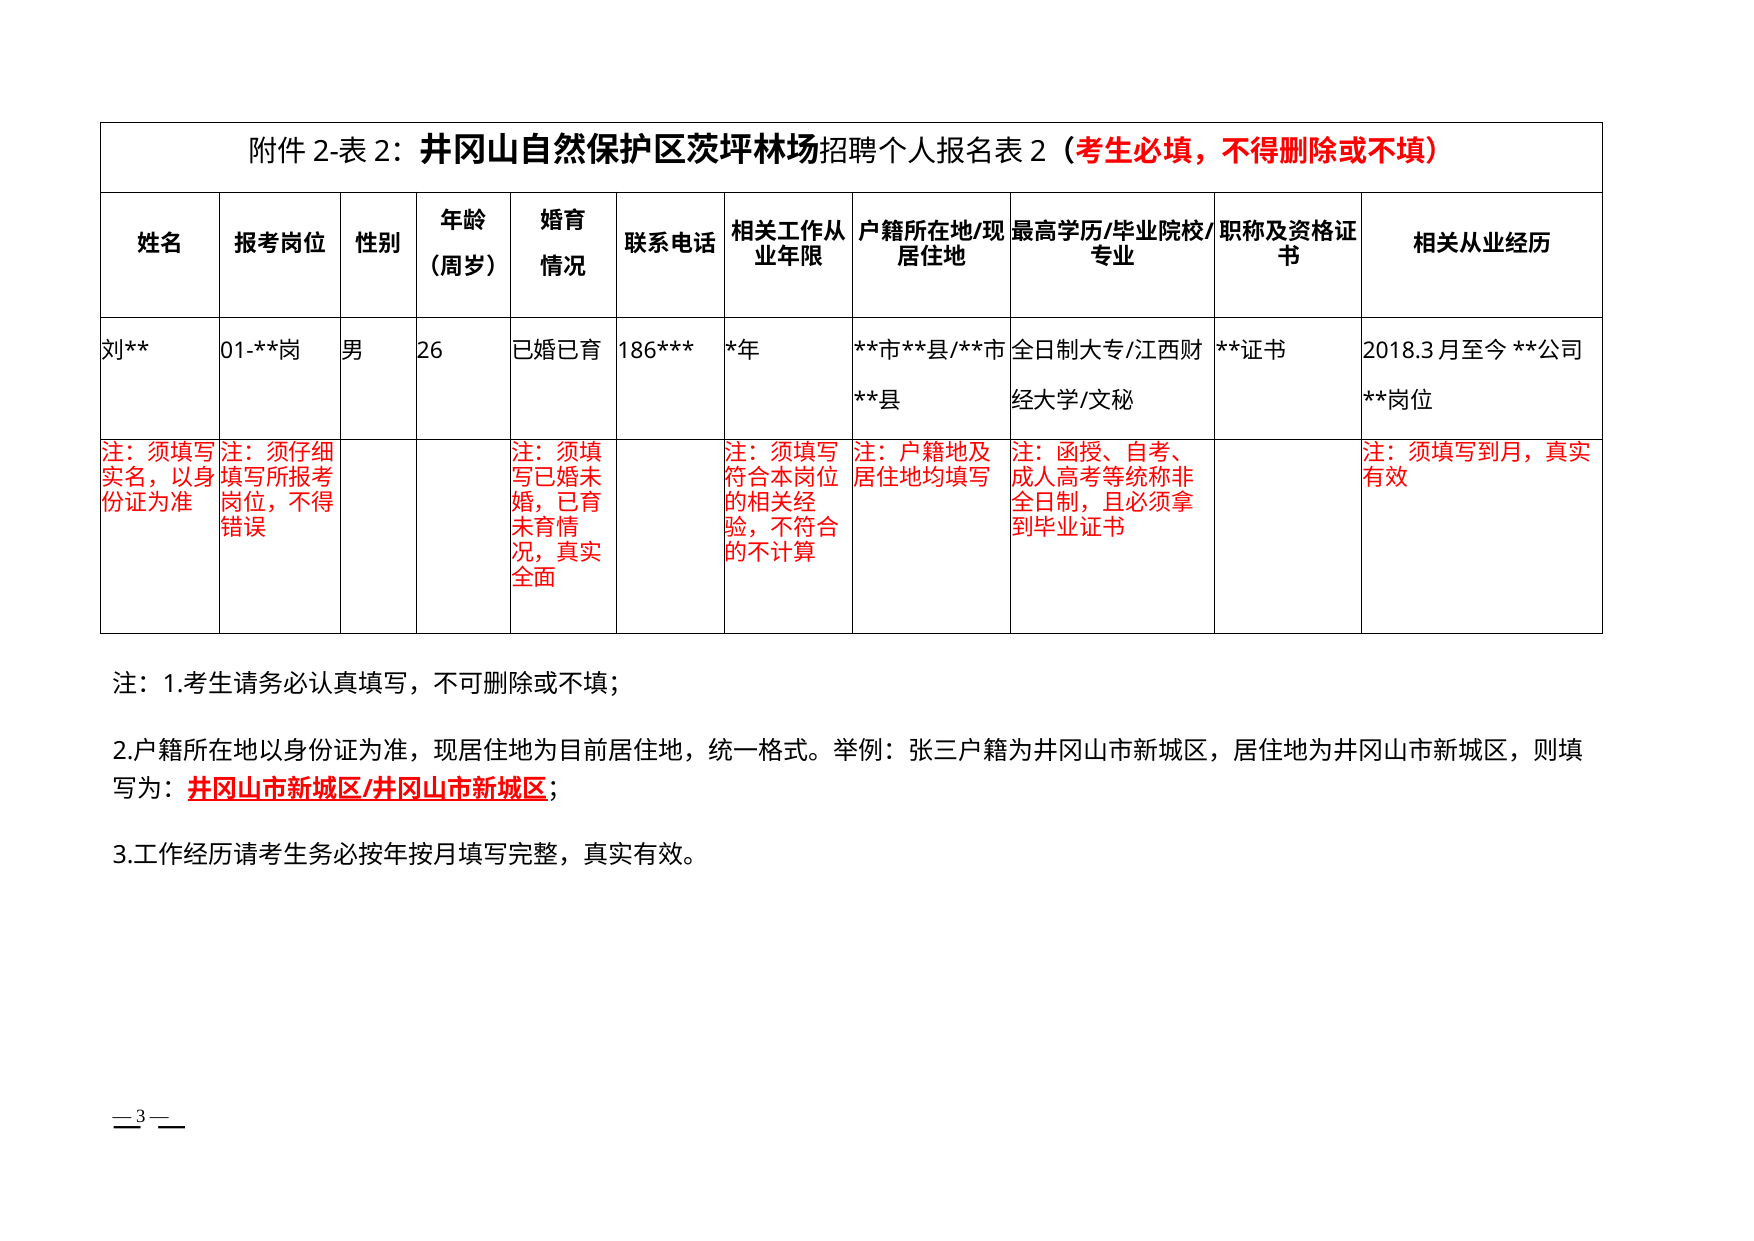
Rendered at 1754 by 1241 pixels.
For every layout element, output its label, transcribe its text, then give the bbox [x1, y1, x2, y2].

table_header 附件2-表2：井冈山自然保护区茨坪林场招聘个人报名表2（考生必填，不得删除或不填） [101, 123, 1602, 192]
table_cell 注：户籍地及居住地均填写 [853, 440, 1010, 633]
table_cell 职称及资格证书 [1215, 193, 1361, 317]
table_cell 联系电话 [617, 193, 724, 317]
table_cell **证书 [1215, 318, 1361, 439]
table_cell 报考岗位 [220, 193, 340, 317]
table_cell 注：须填写符合本岗位的相关经验，不符合的不计算 [725, 440, 852, 633]
table_cell 注：须填写实名，以身份证为准 [101, 440, 219, 633]
table_cell 男 [341, 318, 416, 439]
subtitle 3.工作经历请考生务必按年按月填写完整，真实有效。 [112, 834, 1602, 871]
table_cell 刘** [101, 318, 219, 439]
table_cell **市**县/**市**县 [853, 318, 1010, 439]
table_cell 已婚已育 [511, 318, 616, 439]
table_cell 婚育 情况 [511, 193, 616, 317]
table_cell 姓名 [101, 193, 219, 317]
table_cell 户籍所在地/现居住地 [853, 193, 1010, 317]
table_cell 性别 [341, 193, 416, 317]
table_cell 01-**岗 [220, 318, 340, 439]
subtitle 注：1.考生请务必认真填写，不可删除或不填； [112, 663, 1602, 700]
table_cell [617, 440, 724, 633]
table_cell 2018.3月至今 **公司 **岗位 [1362, 318, 1602, 439]
table_cell [417, 440, 510, 633]
table_cell 最高学历/毕业院校/专业 [1011, 193, 1214, 317]
table_cell 相关工作从业年限 [725, 193, 852, 317]
table_cell 186*** [617, 318, 724, 439]
table_cell 相关从业经历 [1362, 193, 1602, 317]
table_cell 注：须仔细填写所报考岗位，不得错误 [220, 440, 340, 633]
table_cell *年 [725, 318, 852, 439]
table_cell 全日制大专/江西财经大学/文秘 [1011, 318, 1214, 439]
table_cell 注：函授、自考、成人高考等统称非全日制，且必须拿到毕业证书 [1011, 440, 1214, 633]
table_cell 注：须填写到月，真实有效 [1362, 440, 1602, 633]
table_cell [1215, 440, 1361, 633]
table_cell 26 [417, 318, 510, 439]
table_cell 年龄 （周岁） [417, 193, 510, 317]
table_cell [341, 440, 416, 633]
table_cell 注：须填写已婚未婚，已育未育情况，真实全面 [511, 440, 616, 633]
subtitle 2.户籍所在地以身份证为准，现居住地为目前居住地，统一格式。举例：张三户籍为井冈山市新城区，居住地为井冈山市新城区，则填写为：井冈山市新城区/井冈山市新城区； [112, 729, 1602, 804]
